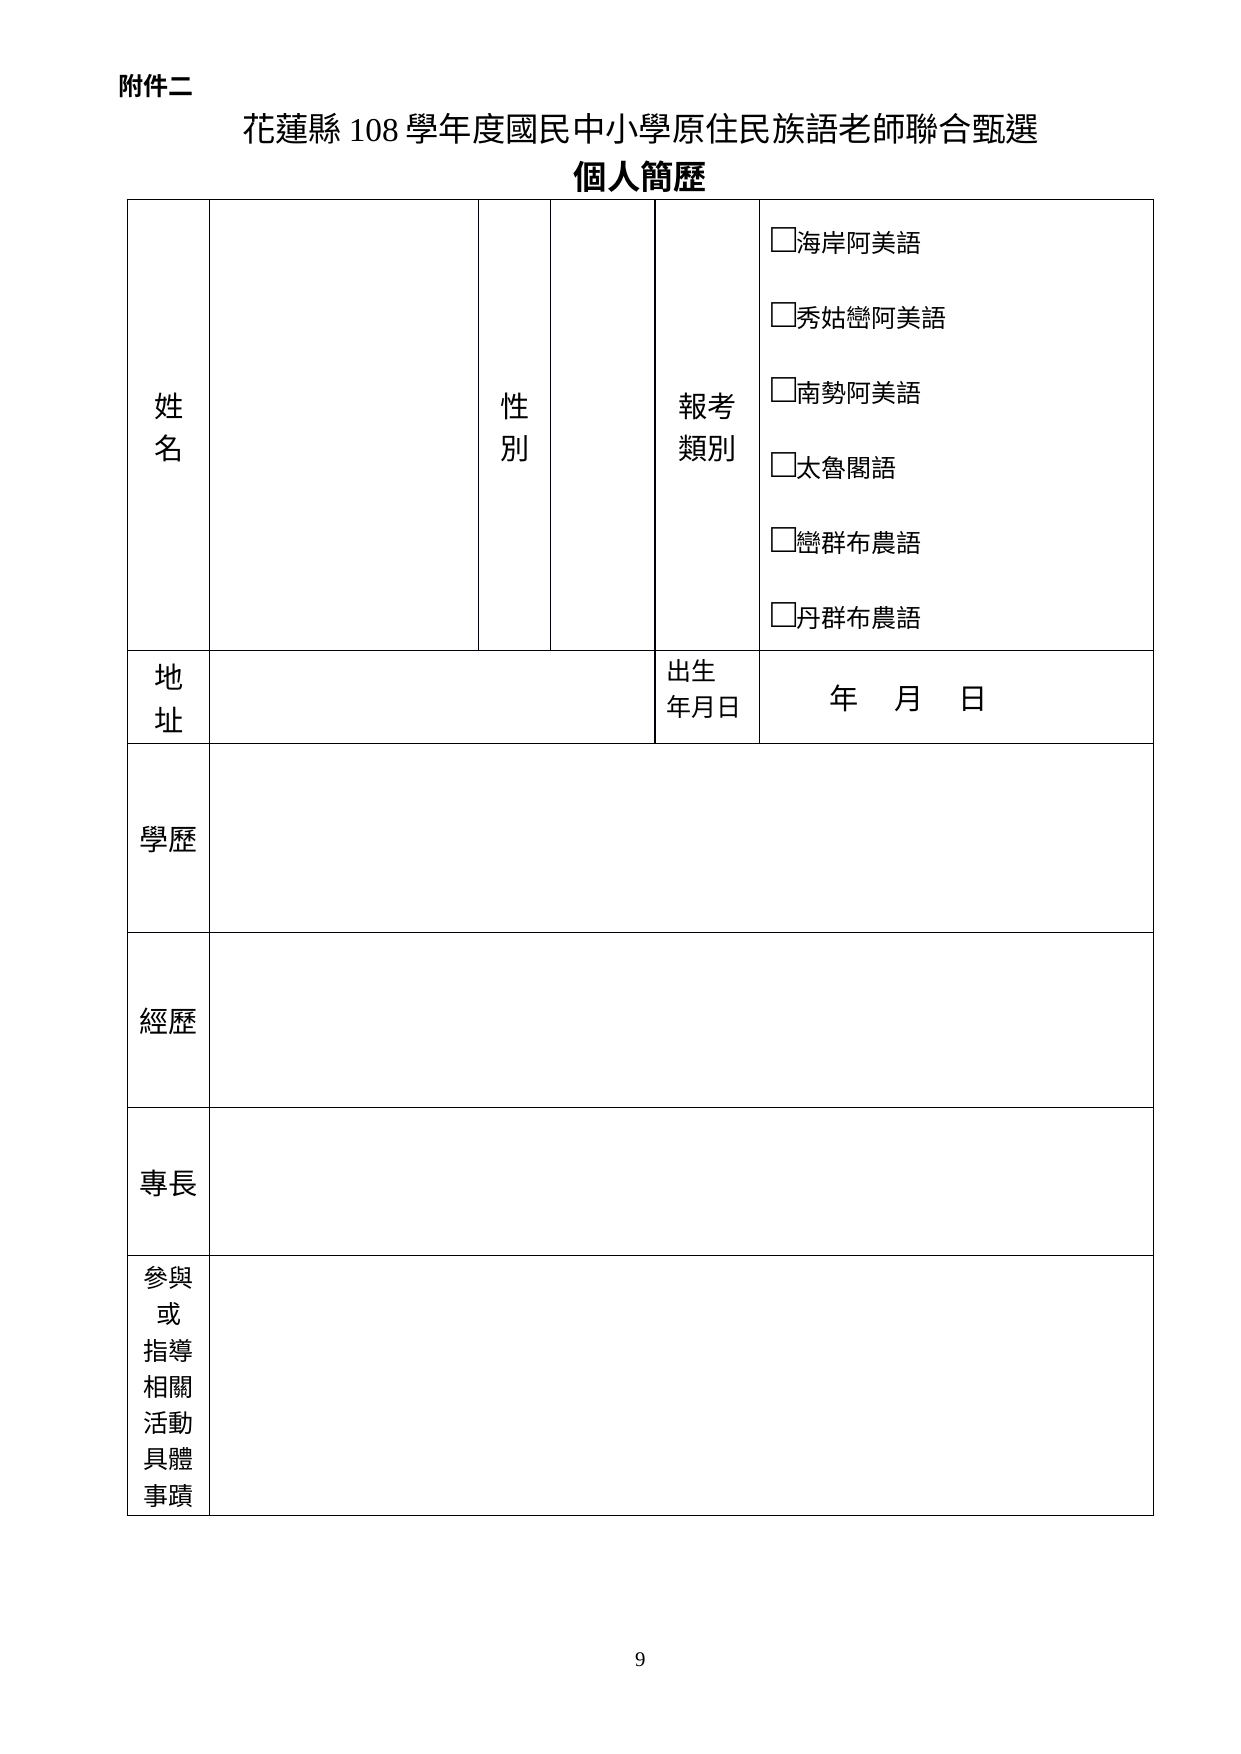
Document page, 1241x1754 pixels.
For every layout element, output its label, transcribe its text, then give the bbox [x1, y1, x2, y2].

table_header □海岸阿美語 □秀姑巒阿美語 □南勢阿美語 □太魯閣語 □巒群布農語 □丹群布農語 [760, 200, 1153, 650]
table_cell 經歷 [128, 933, 209, 1107]
table_cell [210, 1108, 1153, 1254]
table_cell 學歷 [128, 744, 209, 932]
table_cell 年 月 日 [760, 651, 1153, 743]
table_header 報考 類別 [656, 200, 759, 650]
table_header [210, 200, 478, 650]
table_cell 參與或 指導相關活動具體事蹟 [128, 1256, 209, 1515]
table_header 姓 名 [128, 200, 209, 650]
table_cell [210, 1256, 1153, 1515]
table_cell [210, 933, 1153, 1107]
table_cell [210, 651, 654, 743]
table_cell 出生 年月日 [656, 651, 759, 743]
text 個人簡歷 [118, 151, 1162, 199]
table_cell [210, 744, 1153, 932]
table_header [551, 200, 654, 650]
text 附件二 [118, 65, 1162, 103]
table_cell 專長 [128, 1108, 209, 1254]
table_header 性別 [479, 200, 550, 650]
text 花蓮縣108學年度國民中小學原住民族語老師聯合甄選 [118, 103, 1162, 151]
table_cell 地 址 [128, 651, 209, 743]
